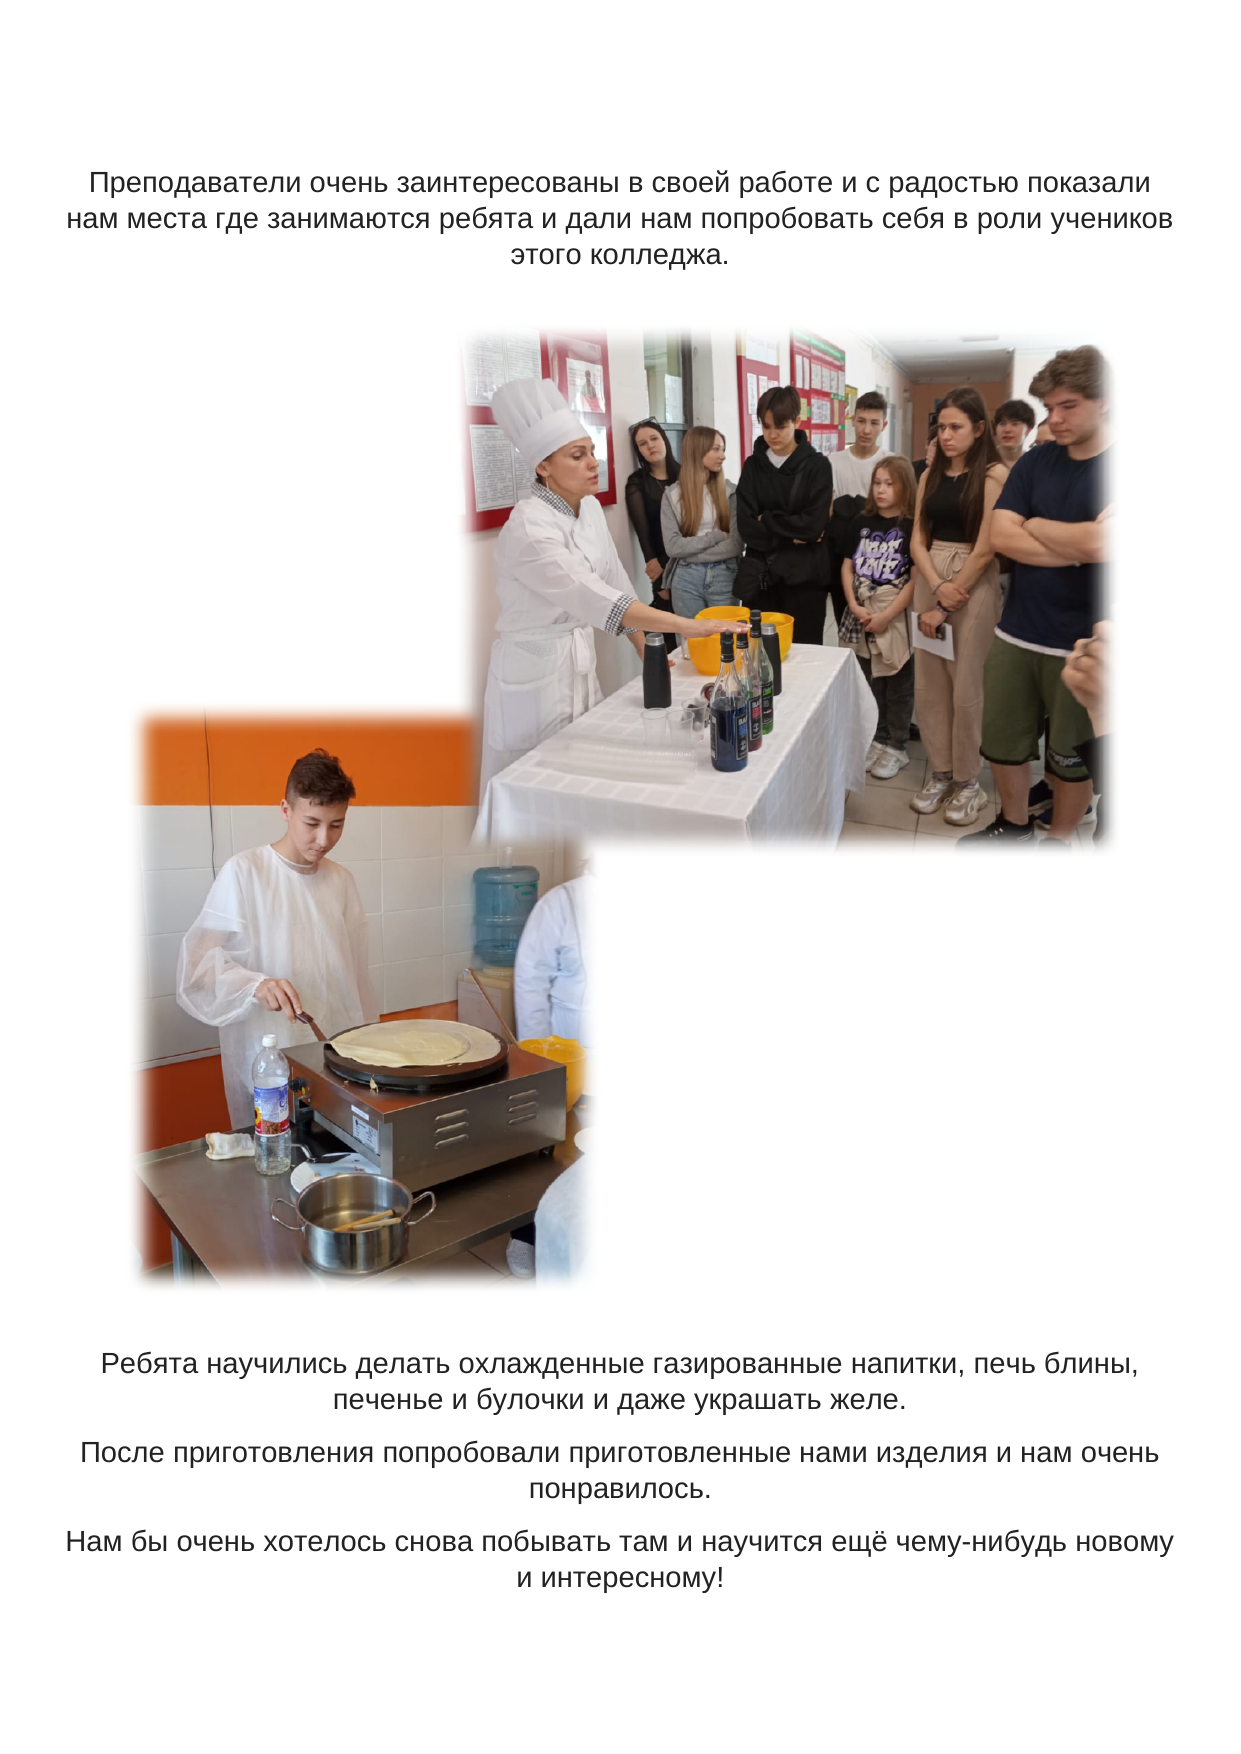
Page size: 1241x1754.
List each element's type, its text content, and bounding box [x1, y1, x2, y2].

text Нам бы очень хотелось снова побывать там и научится ещё чему-нибудь новому и интересному! [59, 1524, 1181, 1594]
text Преподаватели очень заинтересованы в своей работе и с радостью показали нам места где занимаются ребята и дали нам попробовать себя в роли учеников этого колледжа. [59, 165, 1181, 271]
picture [155, 352, 1092, 1265]
text Ребята научились делать охлажденные газированные напитки, печь блины, печенье и булочки и даже украшать желе. [59, 1346, 1181, 1416]
text После приготовления попробовали приготовленные нами изделия и нам очень понравилось. [59, 1435, 1181, 1505]
